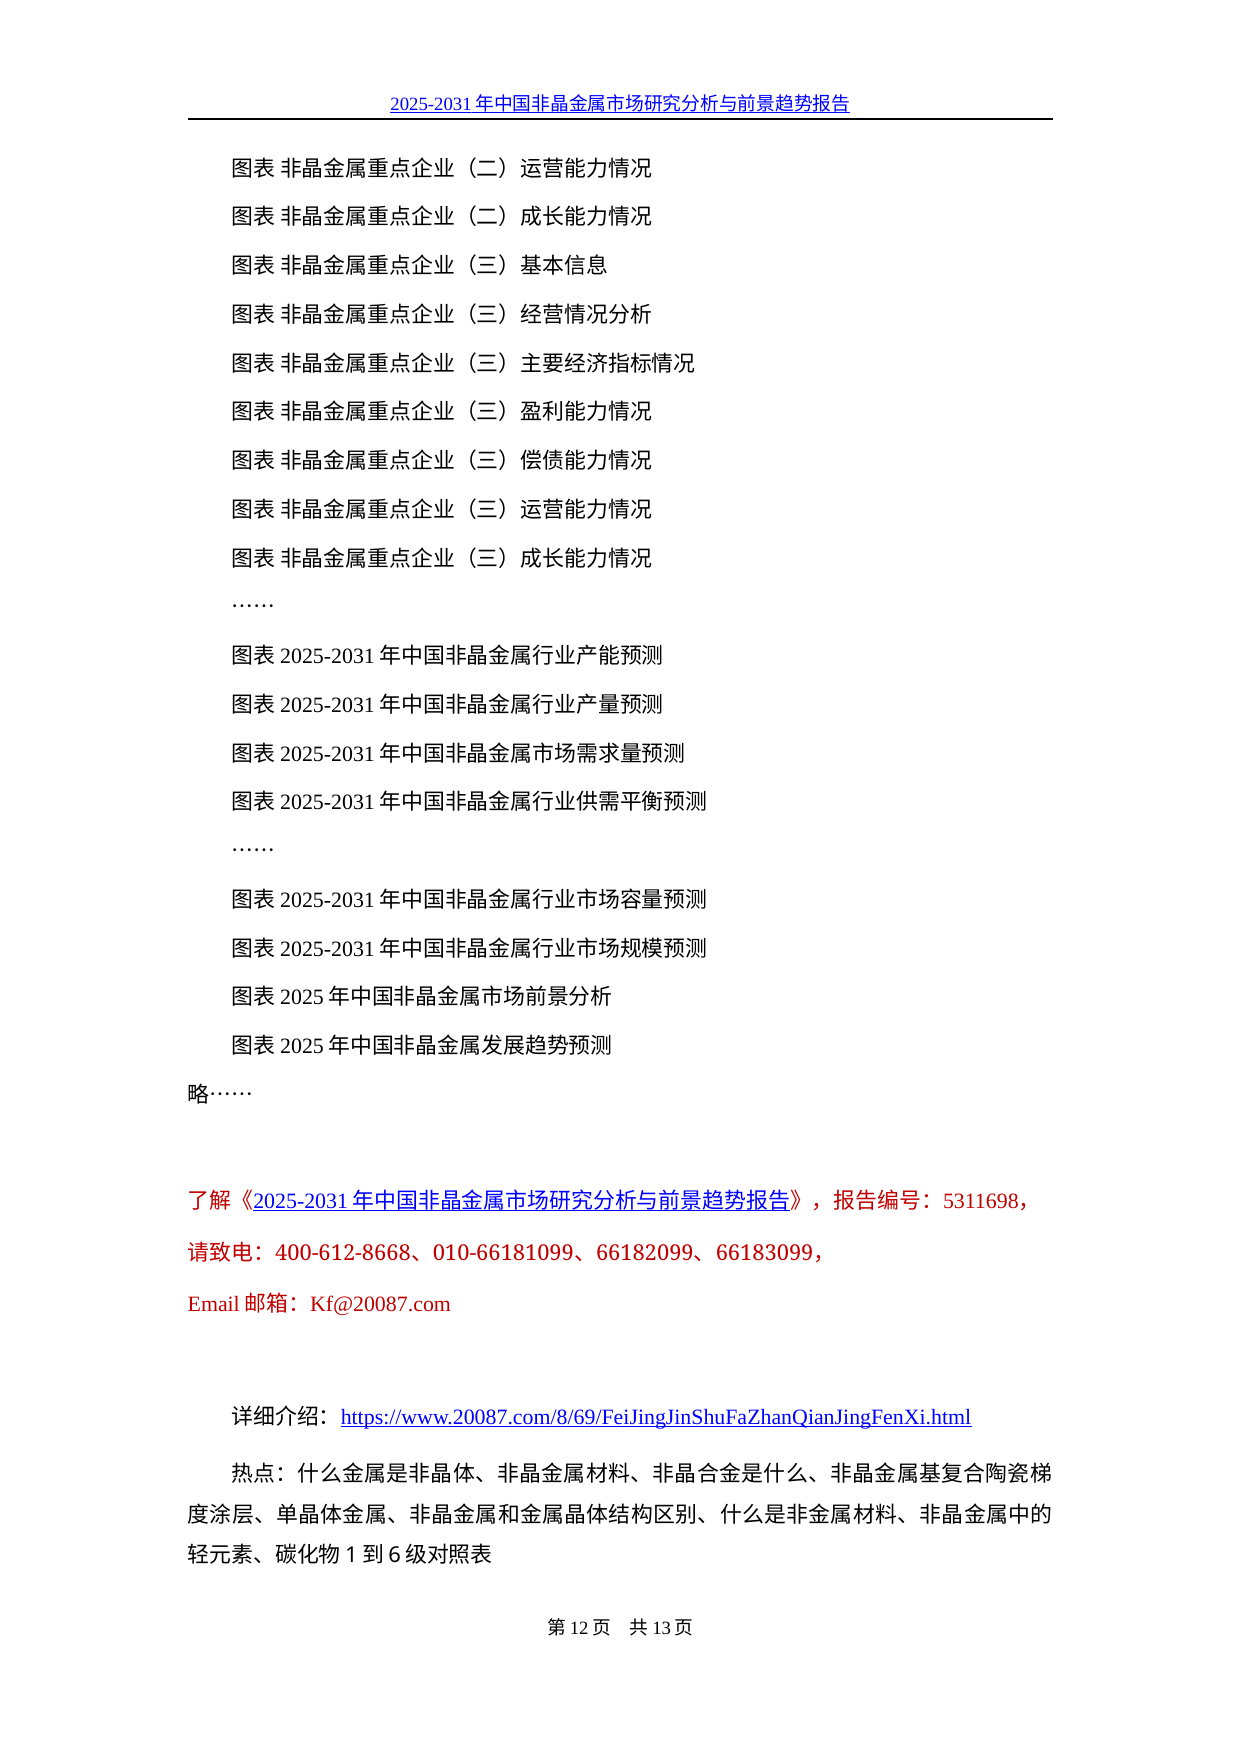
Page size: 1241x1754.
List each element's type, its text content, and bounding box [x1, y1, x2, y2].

text 热点：什么金属是非晶体、非晶金属材料、非晶合金是什么、非晶金属基复合陶瓷梯度涂层、单晶体金属、非晶金属和金属晶体结构区别、什么是非金属材料、非晶金属中的轻元素、碳化物1到6级对照表 [187, 1456, 1053, 1569]
text 了解《2025-2031年中国非晶金属市场研究分析与前景趋势报告》，报告编号：5311698， [187, 1183, 1053, 1215]
text 详细介绍：https://www.20087.com/8/69/FeiJingJinShuFaZhanQianJingFenXi.html [187, 1399, 1053, 1431]
text 请致电：400-612-8668、010-66181099、66182099、66183099， [187, 1234, 1053, 1267]
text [187, 150, 1053, 1109]
text Email邮箱：Kf@20087.com [187, 1286, 1053, 1318]
